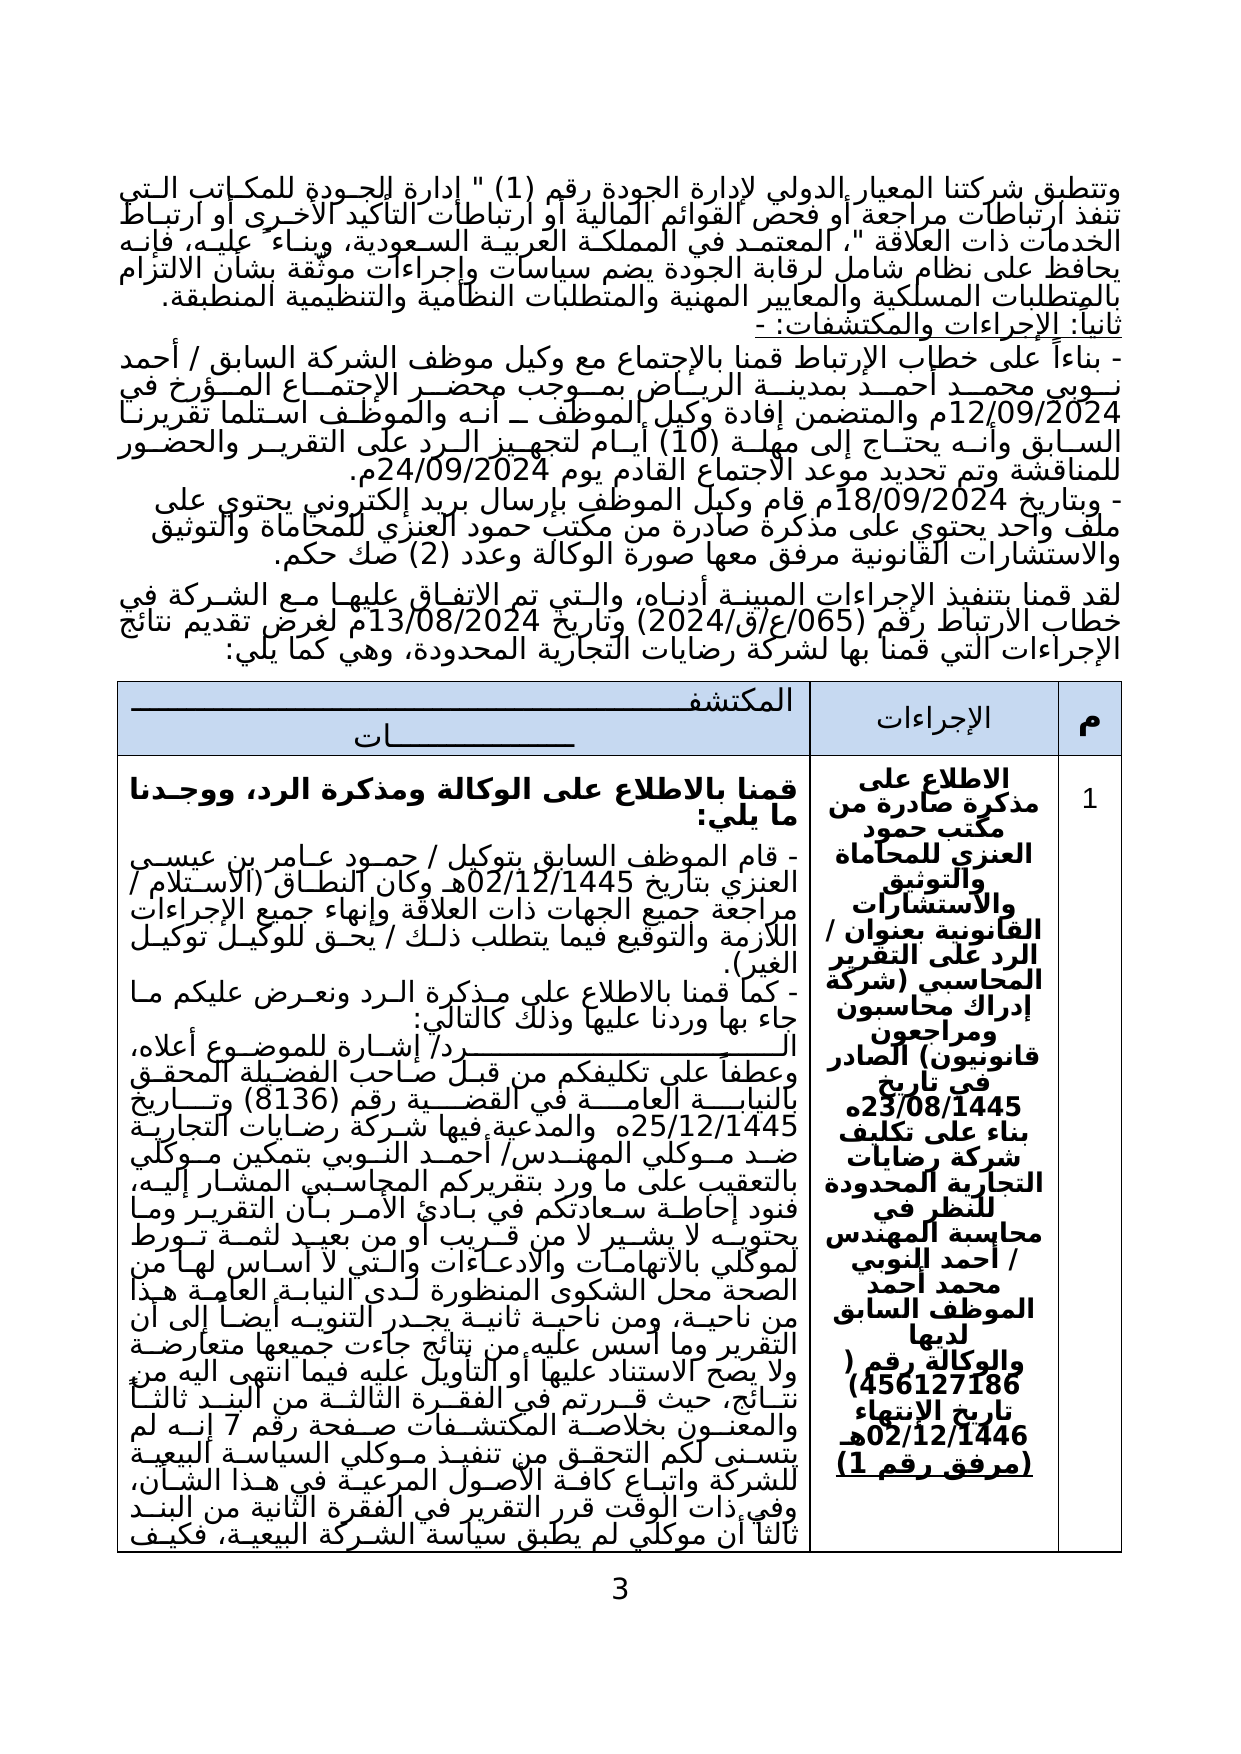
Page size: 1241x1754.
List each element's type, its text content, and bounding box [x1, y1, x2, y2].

table_header المكتشفـــــــــــــــــــــــــــــــــــــــــــــــــــــــــــــــــــــــــــــــــات [118, 682, 809, 755]
text - بناءاً على خطاب الإرتباط قمنا بالإجتماع مع وكيل موظف الشركة السابق / أحمد نوبي محمد أحمد بمدينة الرياض بموجب محضر الإجتماع المؤرخ في 12/09/2024م والمتضمن إفادة وكيل الموظف ـ أنه والموظف استلما تقريرنا السابق وأنه يحتاج إلى مهلة (10) أيام لتجهيز الرد على التقرير والحضور للمناقشة وتم تحديد موعد الاجتماع القادم يوم 24/09/2024م. [118, 346, 1122, 487]
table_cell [811, 756, 1058, 1551]
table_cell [118, 756, 809, 1551]
text وتتطبق شركتنا المعيار الدولي لإدارة الجودة رقم (1) " إدارة الجودة للمكاتب التي تنفذ ارتباطات مراجعة أو فحص القوائم المالية أو ارتباطات التأكيد الأخرى أو ارتباط الخدمات ذات العلاقة "، المعتمد في المملكة العربية السعودية، وبناء ً عليه، فإنه يحافظ على نظام شامل لرقابة الجودة يضم سياسات وإجراءات موثّقة بشأن الالتزام بالمتطلبات المسلكية والمعايير المهنية والمتطلبات النظامية والتنظيمية المنطبقة. [118, 177, 1122, 313]
text لقد قمنا بتنفيذ الإجراءات المبينة أدناه، والتي تم الاتفاق عليها مع الشركة في خطاب الارتباط رقم (065/ع/ق/2024) وتاريخ 13/08/2024م لغرض تقديم نتائج الإجراءات التي قمنا بها لشركة رضايات التجارية المحدودة، وهي كما يلي: [118, 582, 1122, 667]
text ثانياً: الإجراءات والمكتشفات: - [118, 313, 1122, 340]
table_header الإجراءات [811, 682, 1058, 755]
text - وبتاريخ 18/09/2024م قام وكيل الموظف بإرسال بريد إلكتروني يحتوي على ملف واحد يحتوي على مذكرة صادرة من مكتب حمود العنزي للمحاماة والتوثيق والاستشارات القانونية مرفق معها صورة الوكالة وعدد (2) صك حكم. [118, 487, 1122, 572]
table_cell 1 [1059, 756, 1121, 1551]
table_header م [1059, 682, 1121, 755]
